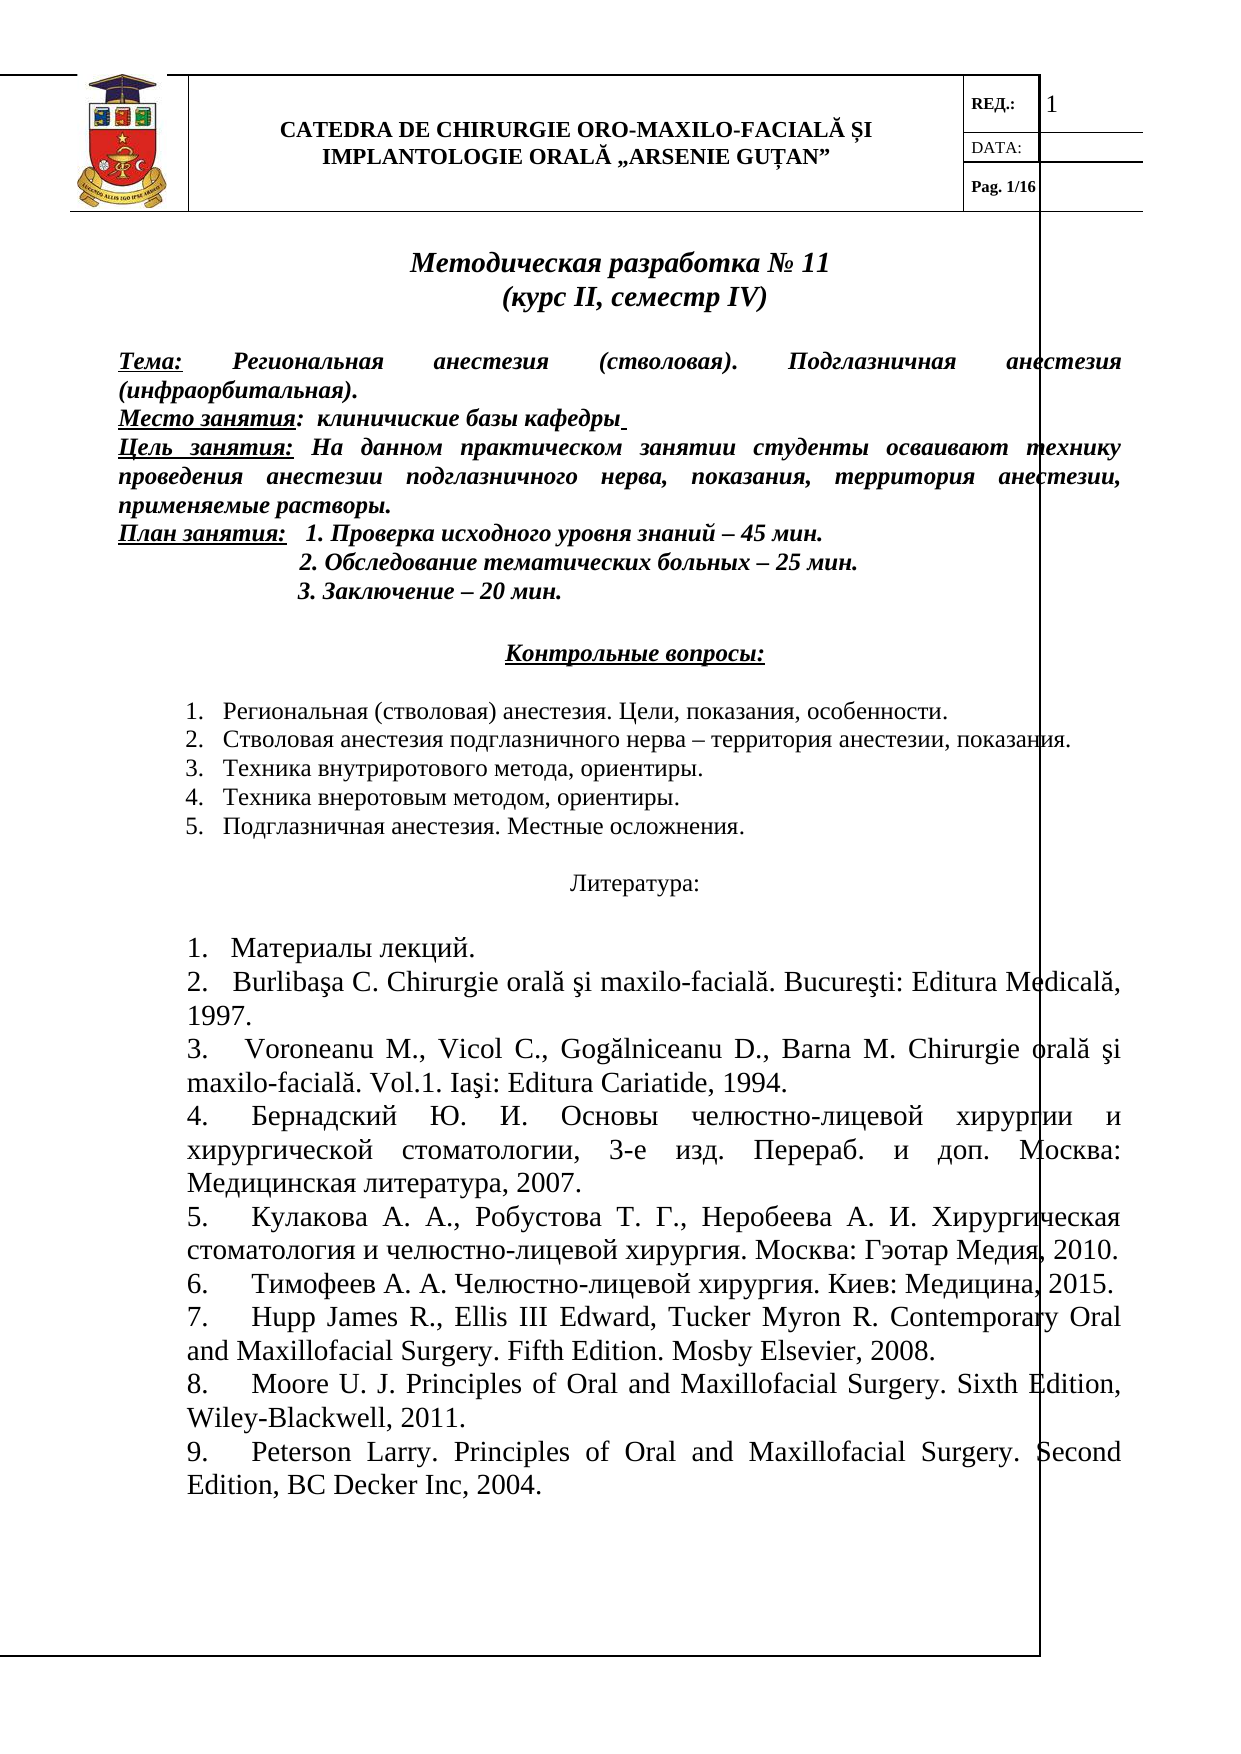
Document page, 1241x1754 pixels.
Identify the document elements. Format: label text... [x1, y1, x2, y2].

text Цель занятия: На данном практическом занятии студенты осваивают технику проведения анестезии подглазничного нерва, показания, территория анестезии, применяемые растворы. [118, 432, 1122, 518]
subtitle Место занятия: клиничиские базы кафедры [118, 403, 1122, 432]
text 3. Voroneanu M., Vicol C., Gogălniceanu D., Barna M. Chirurgie orală şi maxilo-facială. Vol.1. Iaşi: Editura Cariatide, 1994. [187, 1031, 1122, 1098]
text Методическая разработка № 11 [118, 245, 1122, 279]
text 4. Бернадский Ю. И. Основы челюстно-лицевой хирургии и хирургической стоматологии, 3-e изд. Перераб. и доп. Москва: Медицинская литература, 2007. [187, 1098, 1122, 1199]
text План занятия: 1. Проверка исходного уровня знаний – 45 мин. [118, 518, 1122, 547]
text 8. Moore U. J. Principles of Oral and Maxillofacial Surgery. Sixth Edition, Wiley-Blackwell, 2011. [187, 1367, 1122, 1434]
text 5. Кулакова А. А., Робустова Т. Г., Неробеева А. И. Хирургическая стоматология и челюстно-лицевой хирургия. Москва: Гэотар Медия, 2010. [187, 1199, 1122, 1266]
text 2. Burlibaşa C. Chirurgie orală şi maxilo-facială. Bucureşti: Editura Medicală, 1997. [187, 964, 1122, 1031]
text 2. Обследование тематических больных – 25 мин. [118, 547, 1122, 576]
text Контрольные вопросы: [148, 638, 1122, 667]
list Подглазничная анестезия. Местные осложнения. [185, 811, 1122, 839]
text 1. Материалы лекций. [187, 931, 1122, 964]
text Литература: [148, 868, 1122, 897]
text Тема: Региональная анестезия (стволовая). Подглазничная анестезия (инфраорбитальная). [118, 346, 1122, 403]
list Техника внутриротового метода, ориентиры. [185, 753, 1122, 782]
list Стволовая анестезия подглазничного нерва – территория анестезии, показания. [185, 724, 1122, 753]
text 3. Заключение – 20 мин. [148, 576, 1122, 605]
list Техника внеротовым методом, ориентиры. [185, 782, 1122, 811]
text (курс II, семестр IV) [118, 279, 1152, 312]
text 6. Тимофеев А. А. Челюстно-лицевой хирургия. Киев: Медицина, 2015. [187, 1266, 1122, 1299]
text 9. Peterson Larry. Principles of Oral and Maxillofacial Surgery. Second Edition, BC Decker Inc, 2004. [187, 1434, 1122, 1501]
list Региональная (стволовая) анестезия. Цели, показания, особенности. [185, 696, 1122, 724]
text 7. Hupp James R., Ellis III Edward, Tucker Myron R. Contemporary Oral and Maxillofacial Surgery. Fifth Edition. Mosby Elsevier, 2008. [187, 1299, 1122, 1367]
